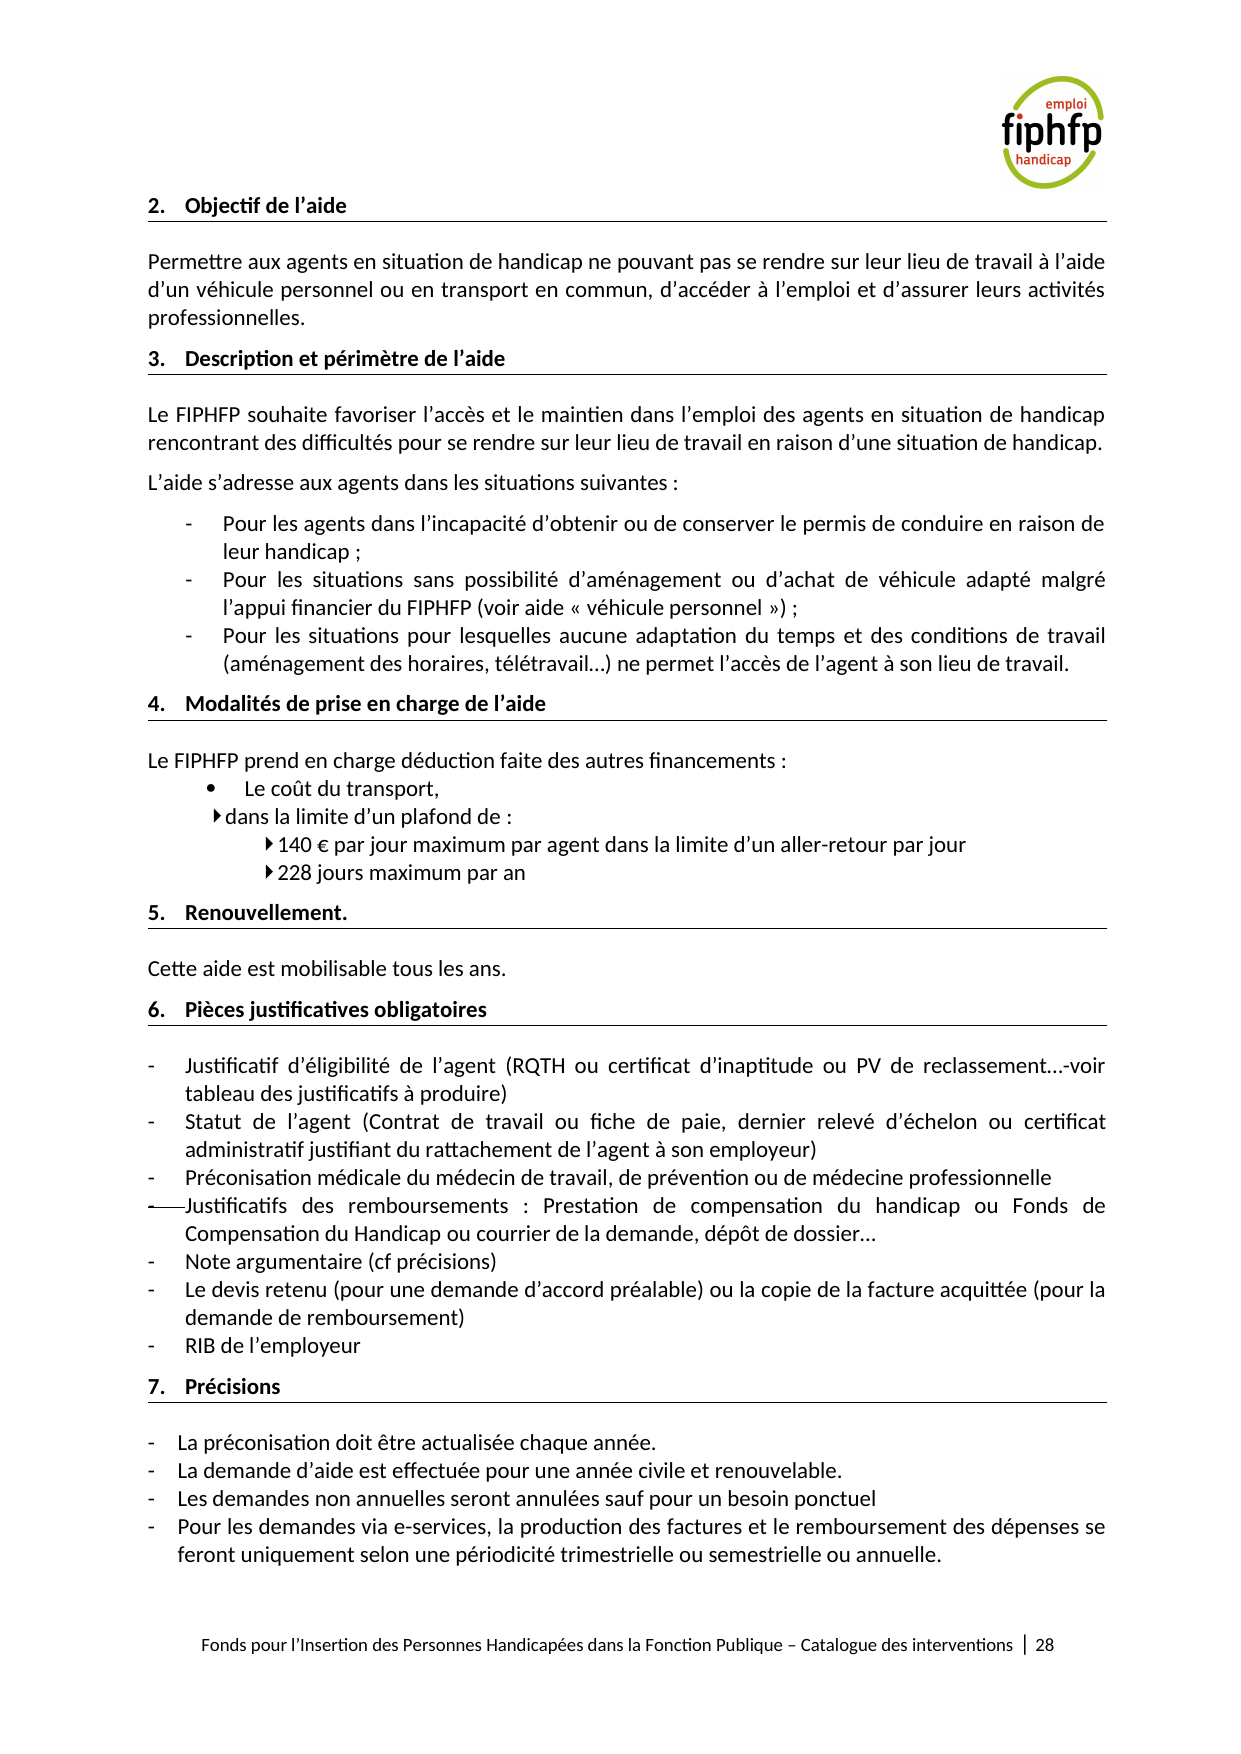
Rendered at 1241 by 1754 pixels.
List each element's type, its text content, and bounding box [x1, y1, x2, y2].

text L’aide s’adresse aux agents dans les situations suivantes : [148, 468, 1107, 496]
list Pour les agents dans l’incapacité d’obtenir ou de conserver le permis de conduire en raison de leur handicap ; [185, 509, 1107, 565]
list Le devis retenu (pour une demande d’accord préalable) ou la copie de la facture acquittée (pour la demande de remboursement) [148, 1275, 1107, 1331]
text Le FIPHFP souhaite favoriser l’accès et le maintien dans l’emploi des agents en situation de handicap rencontrant des difficultés pour se rendre sur leur lieu de travail en raison d’une situation de handicap. [148, 400, 1107, 456]
list Note argumentaire (cf précisions) [148, 1247, 1107, 1275]
list La demande d’aide est effectuée pour une année civile et renouvelable. [148, 1456, 1107, 1484]
subtitle Renouvellement. [148, 898, 1107, 928]
list Pour les situations sans possibilité d’aménagement ou d’achat de véhicule adapté malgré l’appui financier du FIPHFP (voir aide « véhicule personnel ») ; [185, 565, 1107, 621]
list Statut de l’agent (Contrat de travail ou fiche de paie, dernier relevé d’échelon ou certificat administratif justifiant du rattachement de l’agent à son employeur) [148, 1107, 1107, 1163]
text Cette aide est mobilisable tous les ans. [148, 954, 1107, 982]
subtitle Description et périmètre de l’aide [148, 344, 1107, 374]
list 140 € par jour maximum par agent dans la limite d’un aller-retour par jour [259, 830, 1107, 858]
list 228 jours maximum par an [259, 858, 1107, 886]
text dans la limite d’un plafond de : [148, 802, 1107, 830]
text Le FIPHFP prend en charge déduction faite des autres financements : [148, 746, 1107, 774]
picture [998, 73, 1108, 191]
subtitle Pièces justificatives obligatoires [148, 995, 1107, 1025]
list Pour les situations pour lesquelles aucune adaptation du temps et des conditions de travail (aménagement des horaires, télétravail…) ne permet l’accès de l’agent à son lieu de travail. [185, 621, 1107, 677]
list La préconisation doit être actualisée chaque année. [148, 1428, 1107, 1456]
subtitle Précisions [148, 1372, 1107, 1402]
text Permettre aux agents en situation de handicap ne pouvant pas se rendre sur leur lieu de travail à l’aide d’un véhicule personnel ou en transport en commun, d’accéder à l’emploi et d’assurer leurs activités professionnelles. [148, 247, 1107, 331]
list RIB de l’employeur [148, 1331, 1107, 1359]
subtitle Objectif de l’aide [148, 191, 1107, 221]
list Justificatif d’éligibilité de l’agent (RQTH ou certificat d’inaptitude ou PV de reclassement…-voir tableau des justificatifs à produire) [148, 1051, 1107, 1107]
subtitle Modalités de prise en charge de l’aide [148, 689, 1107, 720]
list Pour les demandes via e-services, la production des factures et le remboursement des dépenses se feront uniquement selon une périodicité trimestrielle ou semestrielle ou annuelle. [148, 1512, 1107, 1568]
list Préconisation médicale du médecin de travail, de prévention ou de médecine professionnelle [148, 1163, 1107, 1191]
list Justificatifs des remboursements : Prestation de compensation du handicap ou Fonds de Compensation du Handicap ou courrier de la demande, dépôt de dossier… [148, 1191, 1107, 1247]
list Le coût du transport, [207, 774, 1107, 802]
list Les demandes non annuelles seront annulées sauf pour un besoin ponctuel [148, 1484, 1107, 1512]
